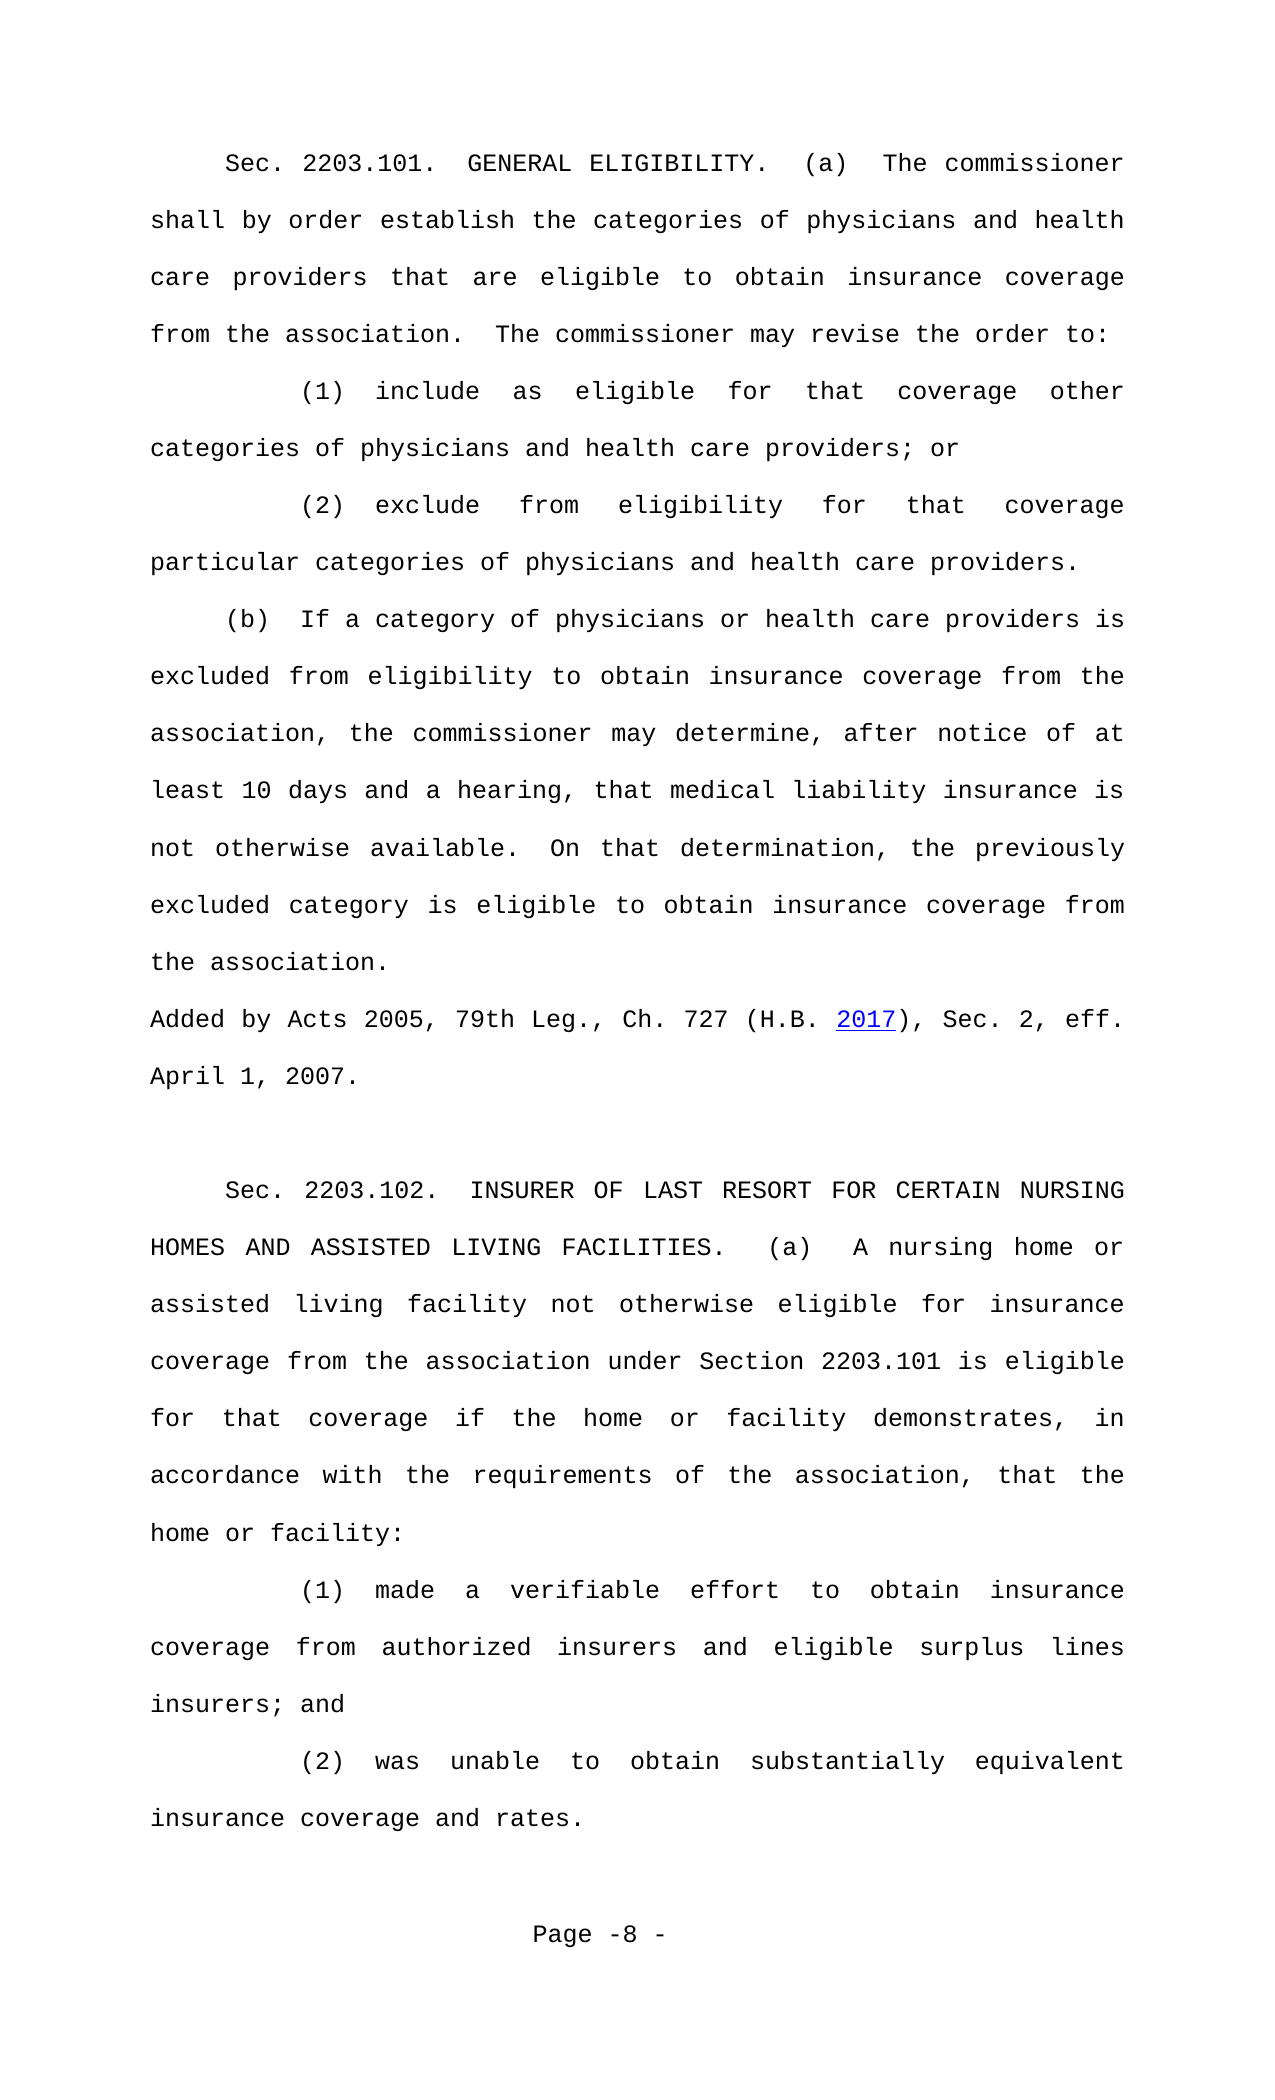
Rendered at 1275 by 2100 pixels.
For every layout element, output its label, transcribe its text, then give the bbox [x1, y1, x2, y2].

text (1) include as eligible for that coverage other categories of physicians and health care providers; or [150, 378, 1125, 464]
text (b) If a category of physicians or health care providers is excluded from eligibility to obtain insurance coverage from the association, the commissioner may determine, after notice of at least 10 days and a hearing, that medical liability insurance is not otherwise available. On that determination, the previously excluded category is eligible to obtain insurance coverage from the association. [150, 607, 1125, 978]
text (2) exclude from eligibility for that coverage particular categories of physicians and health care providers. [150, 492, 1125, 578]
text Added by Acts 2005, 79th Leg., Ch. 727 (H.B. 2017), Sec. 2, eff. April 1, 2007. [150, 1006, 1125, 1092]
text (1) made a verifiable effort to obtain insurance coverage from authorized insurers and eligible surplus lines insurers; and [150, 1577, 1125, 1720]
text Sec. 2203.101. GENERAL ELIGIBILITY. (a) The commissioner shall by order establish the categories of physicians and health care providers that are eligible to obtain insurance coverage from the association. The commissioner may revise the order to: [150, 150, 1125, 350]
text (2) was unable to obtain substantially equivalent insurance coverage and rates. [150, 1748, 1125, 1834]
text Sec. 2203.102. INSURER OF LAST RESORT FOR CERTAIN NURSING HOMES AND ASSISTED LIVING FACILITIES. (a) A nursing home or assisted living facility not otherwise eligible for insurance coverage from the association under Section 2203.101 is eligible for that coverage if the home or facility demonstrates, in accordance with the requirements of the association, that the home or facility: [150, 1177, 1125, 1548]
